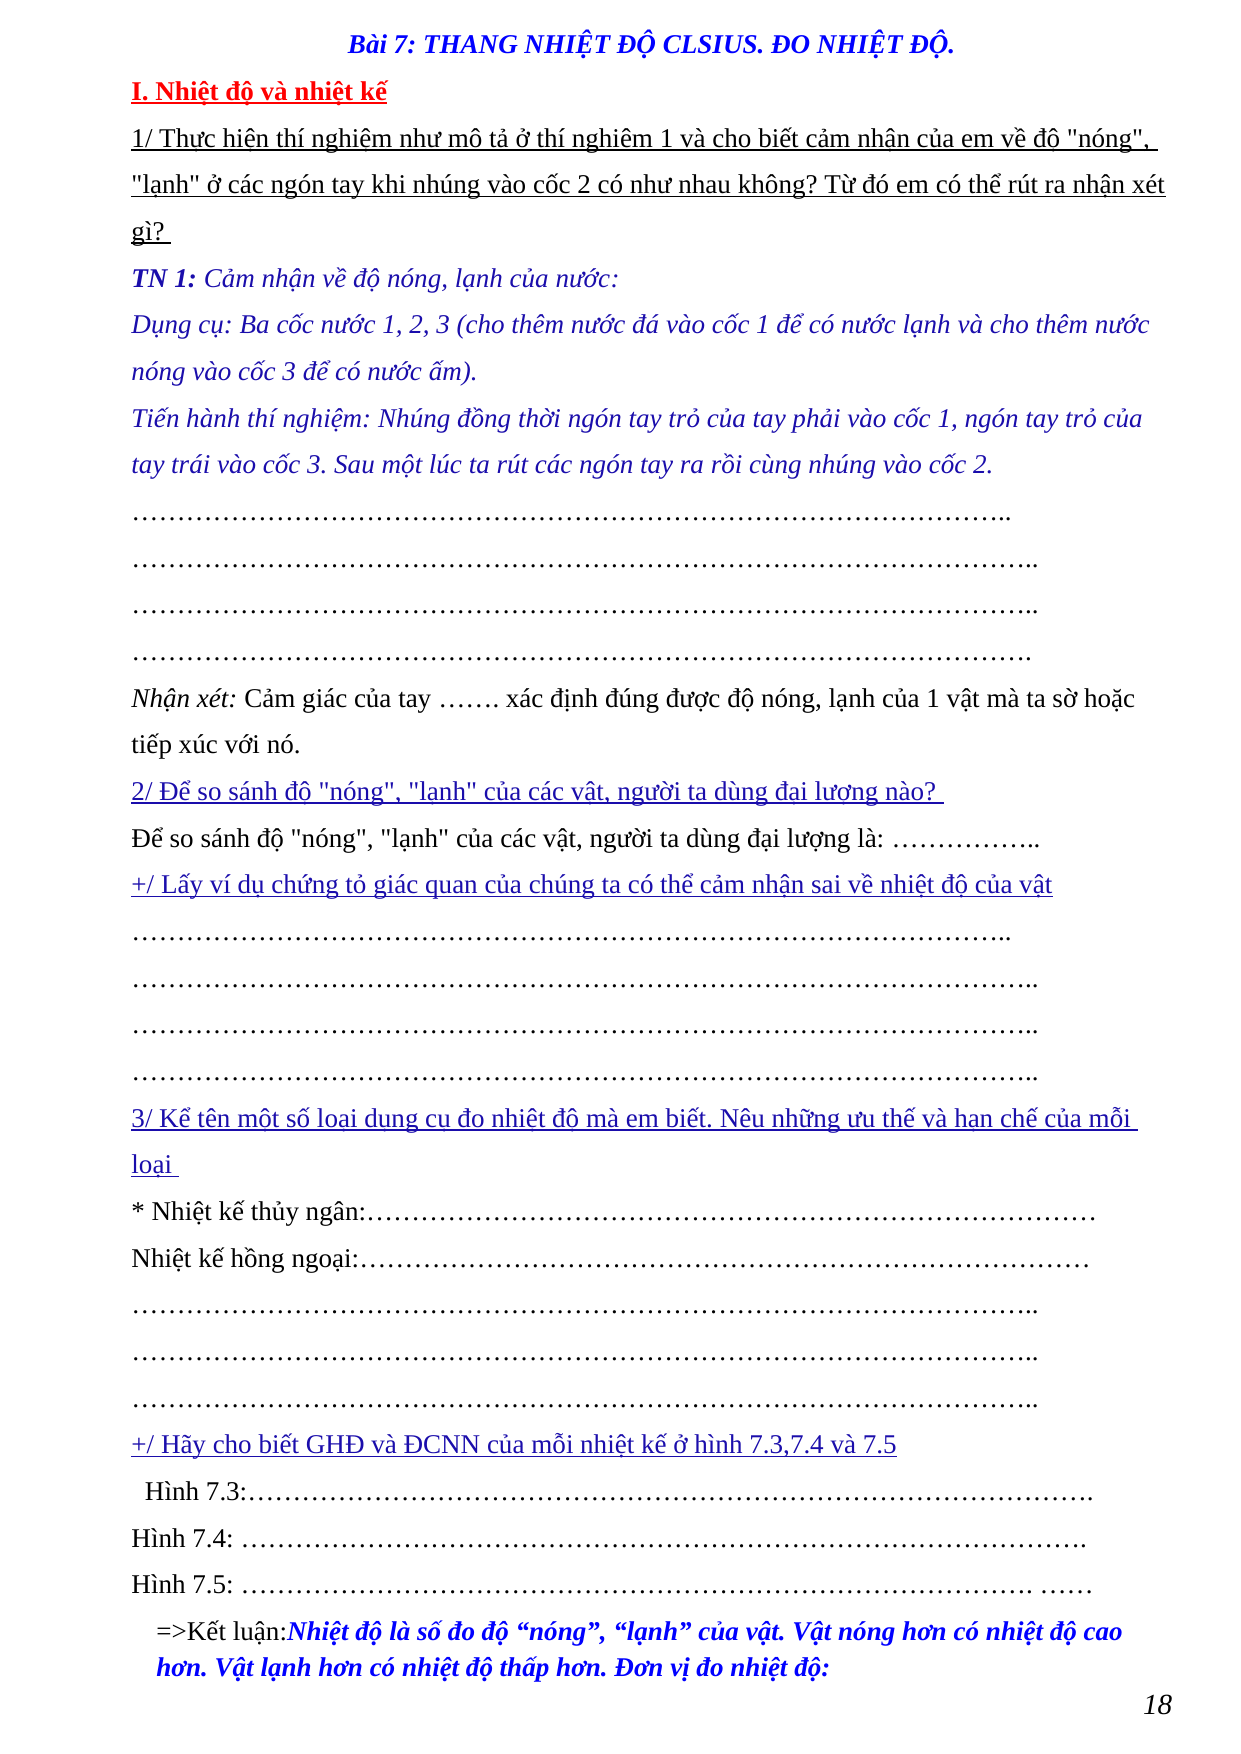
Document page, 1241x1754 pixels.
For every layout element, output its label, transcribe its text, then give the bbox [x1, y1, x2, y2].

text …………………………………………………………………………………….. [131, 495, 1172, 526]
text TN 1: Cảm nhận về độ nóng, lạnh của nước: [131, 262, 1172, 293]
text ……………………………………………………………………………………….. [131, 588, 1172, 620]
text +/ Hãy cho biết GHĐ và ĐCNN của mỗi nhiệt kế ở hình 7.3,7.4 và 7.5 [131, 1428, 1172, 1460]
text ……………………………………………………………………………………….. [131, 1055, 1172, 1086]
text Bài 7: THANG NHIỆT ĐỘ CLSIUS. ĐO NHIỆT ĐỘ. [131, 28, 1172, 60]
text 2/ Để so sánh độ "nóng", "lạnh" của các vật, người ta dùng đại lượng nào? [131, 775, 1172, 806]
text ……………………………………………………………………………………….. [131, 1008, 1172, 1040]
text =>Kết luận:Nhiệt độ là số đo độ “nóng”, “lạnh” của vật. Vật nóng hơn có nhiệt độ cao hơn. Vật lạnh hơn có nhiệt độ thấp hơn. Đơn vị đo nhiệt độ: [156, 1615, 1172, 1682]
text ……………………………………………………………………………………….. [131, 1335, 1172, 1366]
text ……………………………………………………………………………………….. [131, 542, 1172, 573]
text ……………………………………………………………………………………….. [131, 962, 1172, 993]
text * Nhiệt kế thủy ngân:……………………………………………………………………… [131, 1195, 1172, 1226]
text 3/ Kể tên một số loại dụng cụ đo nhiệt độ mà em biết. Nêu những ưu thế và hạn chế của mỗi loại [131, 1102, 1172, 1180]
text Để so sánh độ "nóng", "lạnh" của các vật, người ta dùng đại lượng là: …………….. [131, 822, 1172, 853]
text Hình 7.5: ……………………………………………………………………………. …… [131, 1568, 1172, 1600]
text ……………………………………………………………………………………….. [131, 1382, 1172, 1413]
text Dụng cụ: Ba cốc nước 1, 2, 3 (cho thêm nước đá vào cốc 1 để có nước lạnh và cho thêm nước nóng vào cốc 3 để có nước ấm). [131, 308, 1172, 386]
text Nhiệt kế hồng ngoại:……………………………………………………………………… [131, 1242, 1172, 1273]
text Tiến hành thí nghiệm: Nhúng đồng thời ngón tay trỏ của tay phải vào cốc 1, ngón tay trỏ của tay trái vào cốc 3. Sau một lúc ta rút các ngón tay ra rồi cùng nhúng vào cốc 2. [131, 402, 1172, 480]
text ……………………………………………………………………………………….. [131, 1288, 1172, 1320]
text …………………………………………………………………………………….. [131, 915, 1172, 946]
text Hình 7.3:…………………………………………………………………………………. [131, 1475, 1172, 1506]
text ………………………………………………………………………………………. [131, 635, 1172, 666]
text +/ Lấy ví dụ chứng tỏ giác quan của chúng ta có thể cảm nhận sai về nhiệt độ của vật [131, 868, 1172, 900]
text Hình 7.4: …………………………………………………………………………………. [131, 1522, 1172, 1553]
text Nhận xét: Cảm giác của tay ……. xác định đúng được độ nóng, lạnh của 1 vật mà ta sờ hoặc tiếp xúc với nó. [131, 682, 1172, 760]
text 1/ Thực hiện thí nghiệm như mô tả ở thí nghiêm 1 và cho biết cảm nhận của em về độ "nóng", "lạnh" ở các ngón tay khi nhúng vào cốc 2 có như nhau không? Từ đó em có thể rút ra nhận xét gì? [131, 122, 1172, 246]
text I. Nhiệt độ và nhiệt kế [131, 75, 1172, 106]
